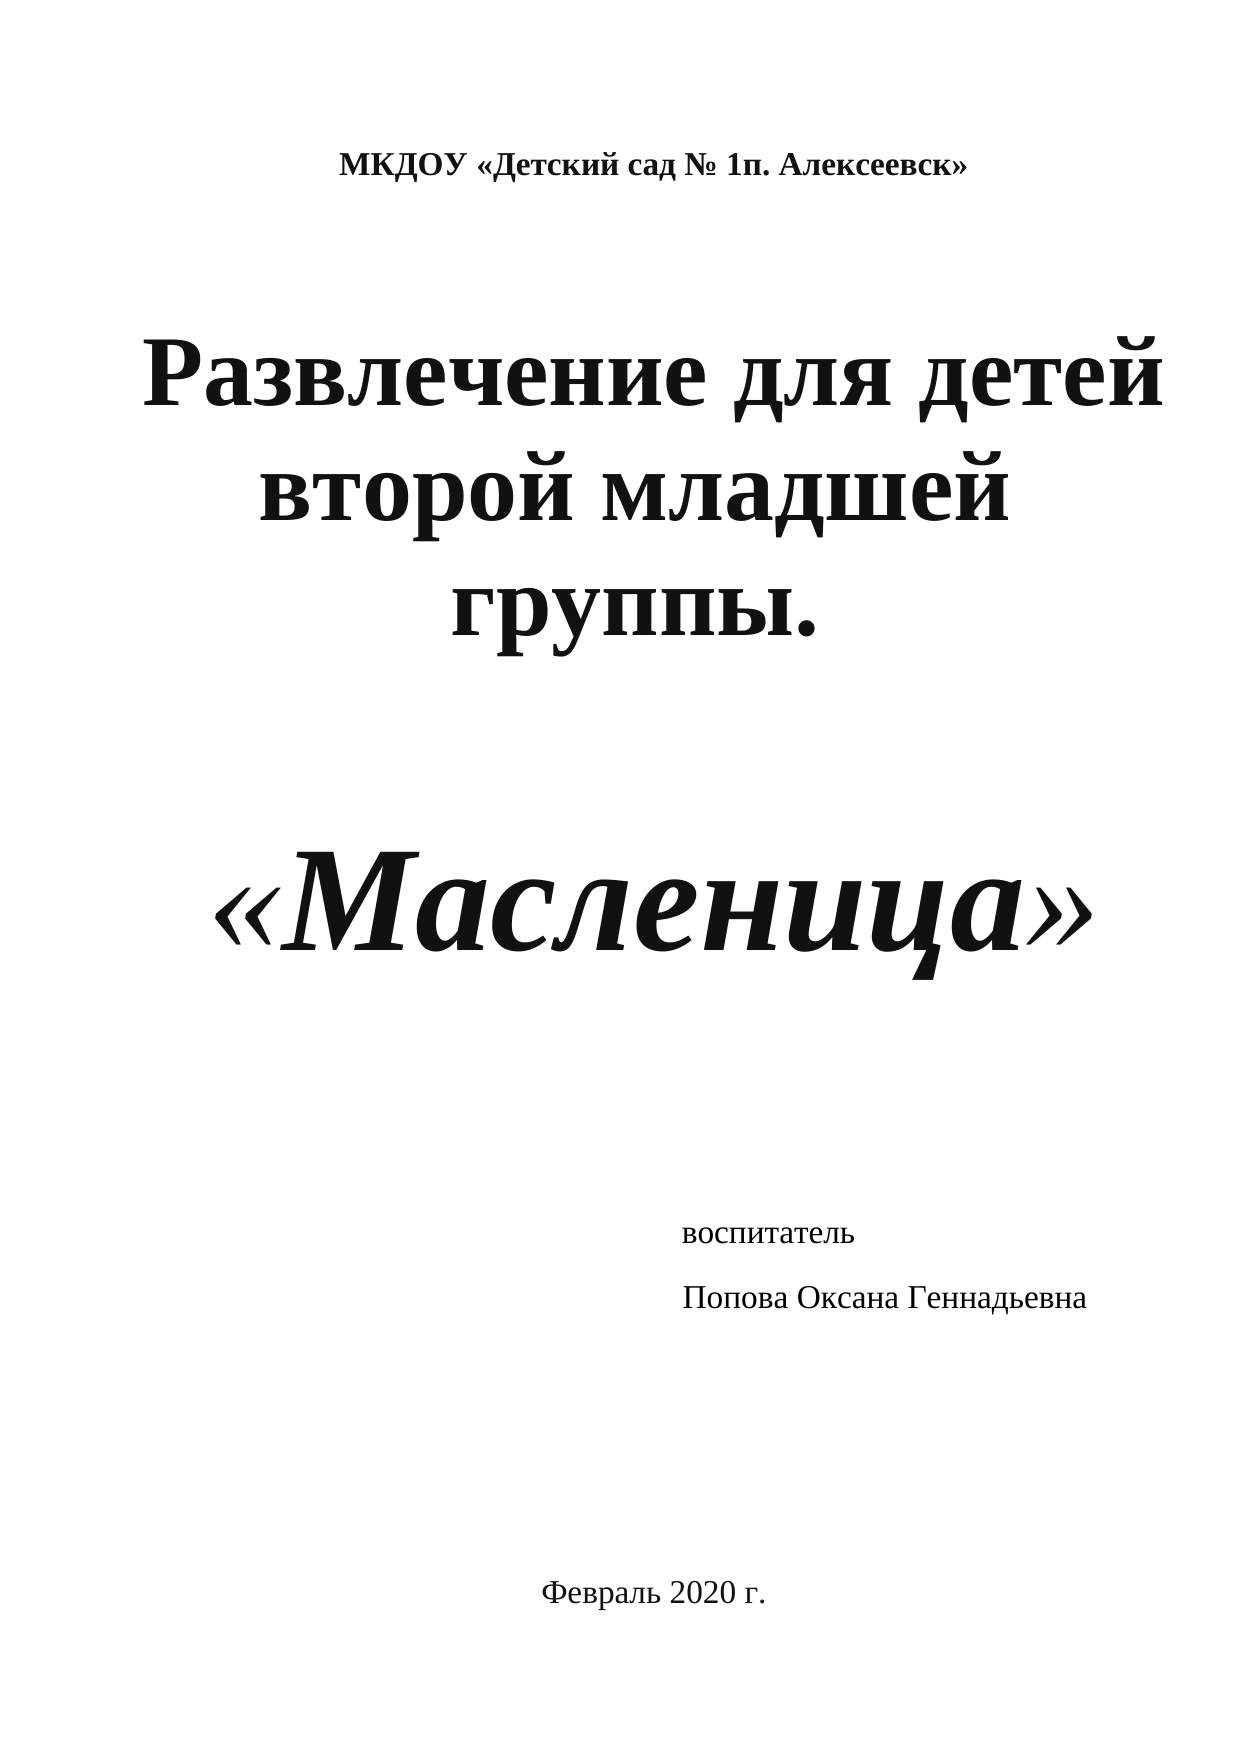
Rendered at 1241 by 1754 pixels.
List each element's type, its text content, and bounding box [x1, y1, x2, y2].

text воспитатель [89, 1212, 1181, 1251]
text Попова Оксана Геннадьевна [89, 1277, 1181, 1316]
text Развлечение для детей второй младшей группы. [89, 312, 1181, 657]
text МКДОУ «Детский сад № 1п. Алексеевск» [89, 144, 1181, 183]
text Февраль 2020 г. [89, 1572, 1181, 1611]
text «Масленица» [89, 810, 1181, 982]
